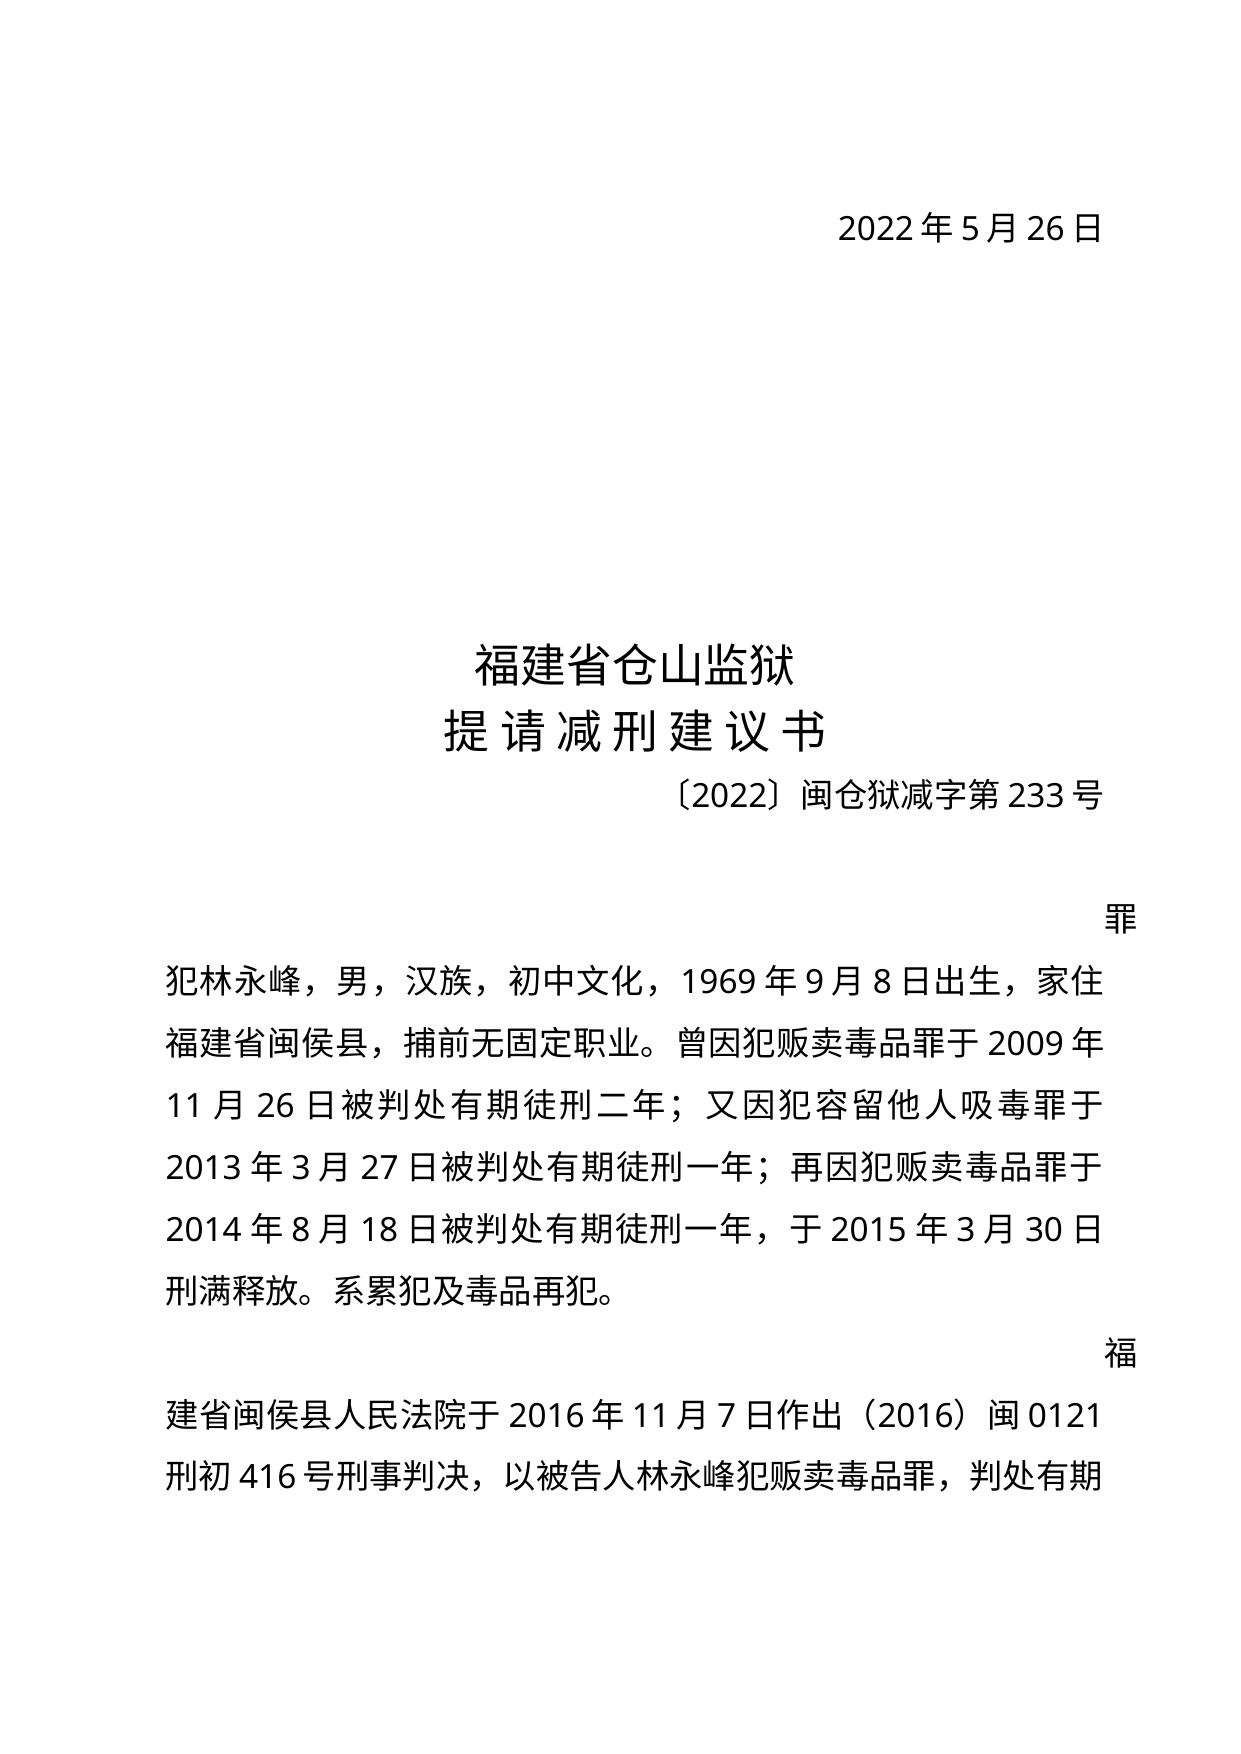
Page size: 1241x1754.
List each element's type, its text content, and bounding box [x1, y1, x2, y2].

text 〔2022〕闽仓狱减字第233号 [165, 762, 1104, 824]
text 2022年5月26日 [165, 195, 1104, 257]
text 福建省仓山监狱 [165, 629, 1104, 695]
text 提 请 减 刑 建 议 书 [165, 695, 1104, 762]
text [165, 1319, 1104, 1506]
text 罪犯林永峰，男，汉族，初中文化，1969年9月8日出生，家住福建省闽侯县，捕前无固定职业。曾因犯贩卖毒品罪于2009年11月26日被判处有期徒刑二年；又因犯容留他人吸毒罪于2013年3月27日被判处有期徒刑一年；再因犯贩卖毒品罪于2014年8月18日被判处有期徒刑一年，于2015年3月30日刑满释放。系累犯及毒品再犯。 [165, 886, 1104, 1319]
